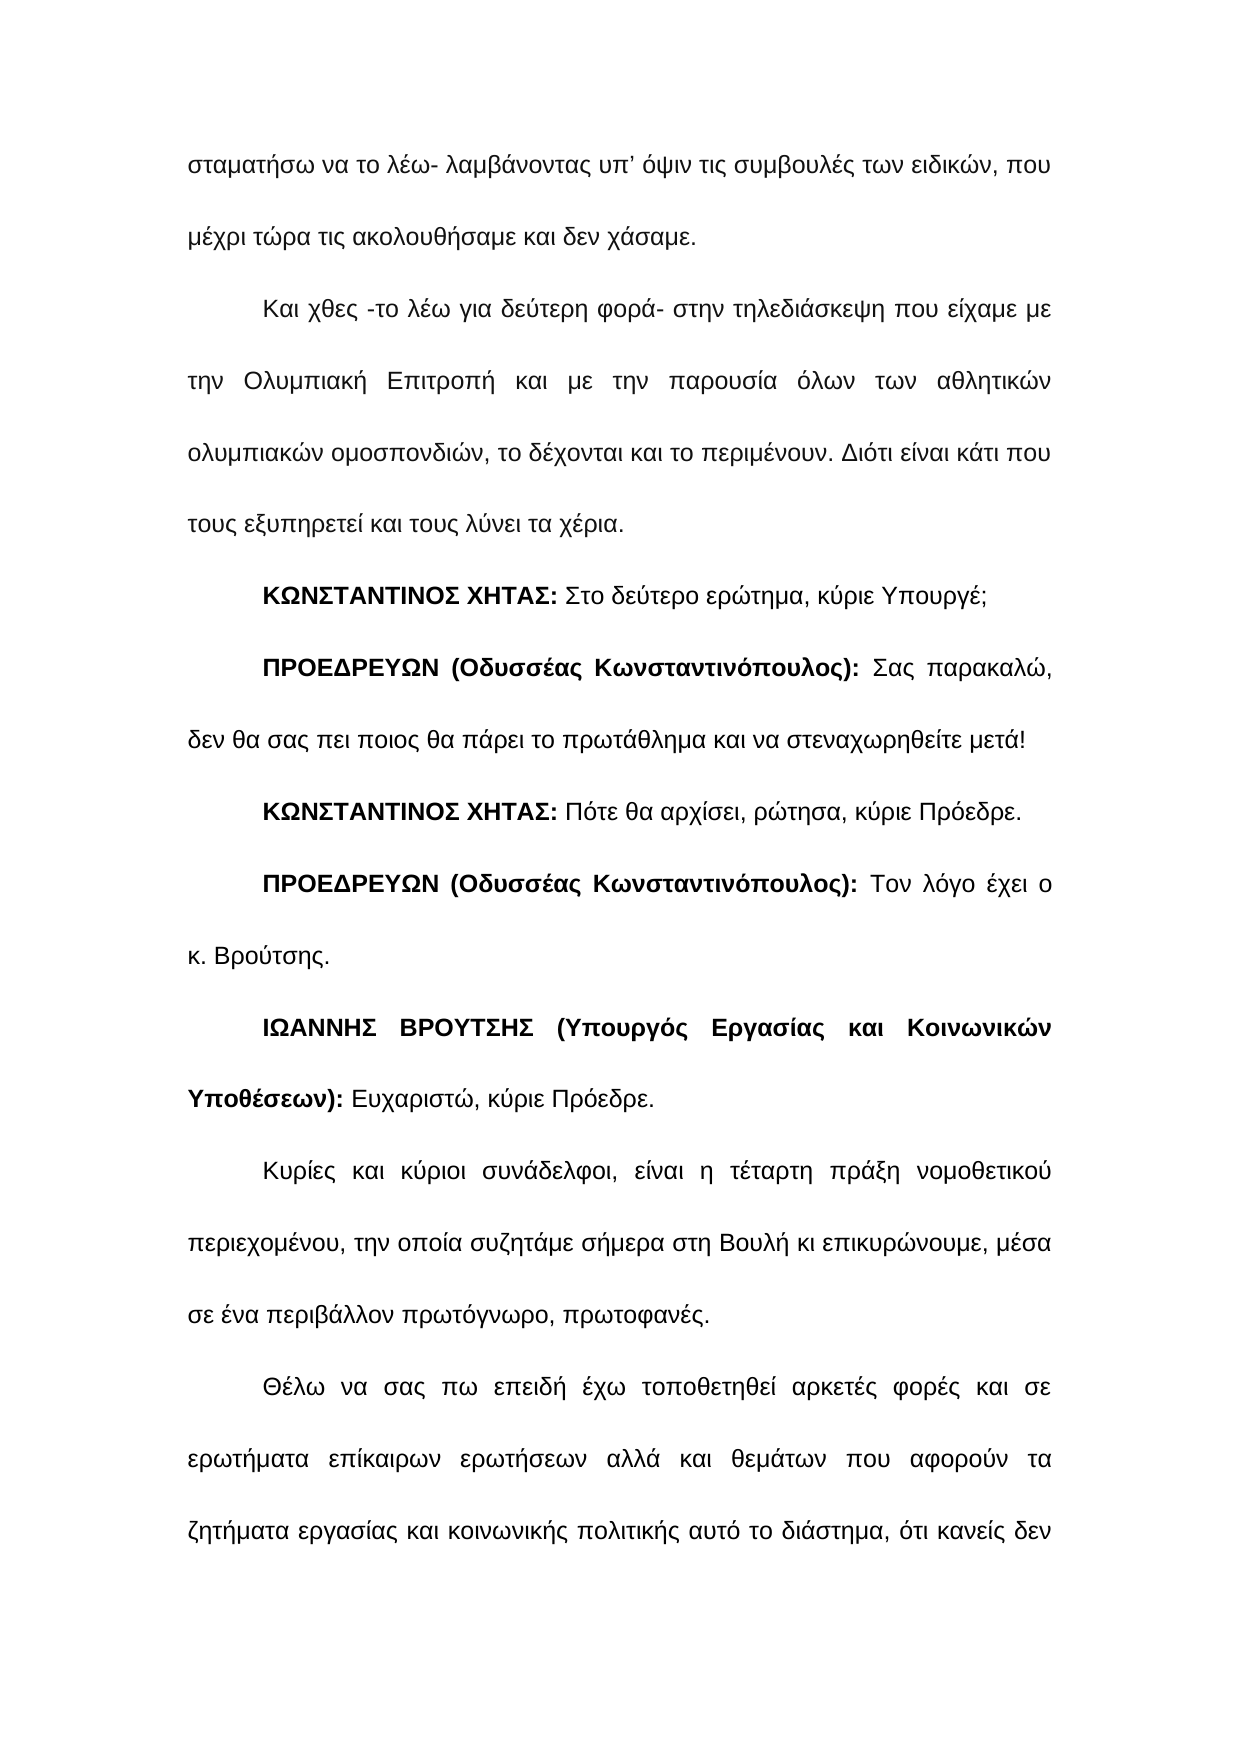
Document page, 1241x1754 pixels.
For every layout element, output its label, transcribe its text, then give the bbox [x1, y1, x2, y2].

text ΙΩΑΝΝΗΣ ΒΡΟΥΤΣΗΣ (Υπουργός Εργασίας και Κοινωνικών Υποθέσεων): Ευχαριστώ, κύριε Πρόεδρε. [187, 1012, 1053, 1113]
text ΠΡΟΕΔΡΕΥΩΝ (Οδυσσέας Κωνσταντινόπουλος): Τον λόγο έχει ο κ. Βρούτσης. [187, 869, 1053, 969]
text Και χθες -το λέω για δεύτερη φορά- στην τηλεδιάσκεψη που είχαμε με την Ολυμπιακή Επιτροπή και με την παρουσία όλων των αθλητικών ολυμπιακών ομοσπονδιών, το δέχονται και το περιμένουν. Διότι είναι κάτι που τους εξυπηρετεί και τους λύνει τα χέρια. [187, 294, 1053, 538]
text ΠΡΟΕΔΡΕΥΩΝ (Οδυσσέας Κωνσταντινόπουλος): Σας παρακαλώ, δεν θα σας πει ποιος θα πάρει το πρωτάθλημα και να στεναχωρηθείτε μετά! [187, 653, 1053, 754]
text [187, 150, 1053, 251]
text ΚΩΝΣΤΑΝΤΙΝΟΣ ΧΗΤΑΣ: Στο δεύτερο ερώτημα, κύριε Υπουργέ; [187, 581, 1053, 610]
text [187, 1372, 1053, 1544]
text ΚΩΝΣΤΑΝΤΙΝΟΣ ΧΗΤΑΣ: Πότε θα αρχίσει, ρώτησα, κύριε Πρόεδρε. [187, 797, 1053, 826]
text Κυρίες και κύριοι συνάδελφοι, είναι η τέταρτη πράξη νομοθετικού περιεχομένου, την οποία συζητάμε σήμερα στη Βουλή κι επικυρώνουμε, μέσα σε ένα περιβάλλον πρωτόγνωρο, πρωτοφανές. [187, 1156, 1053, 1329]
